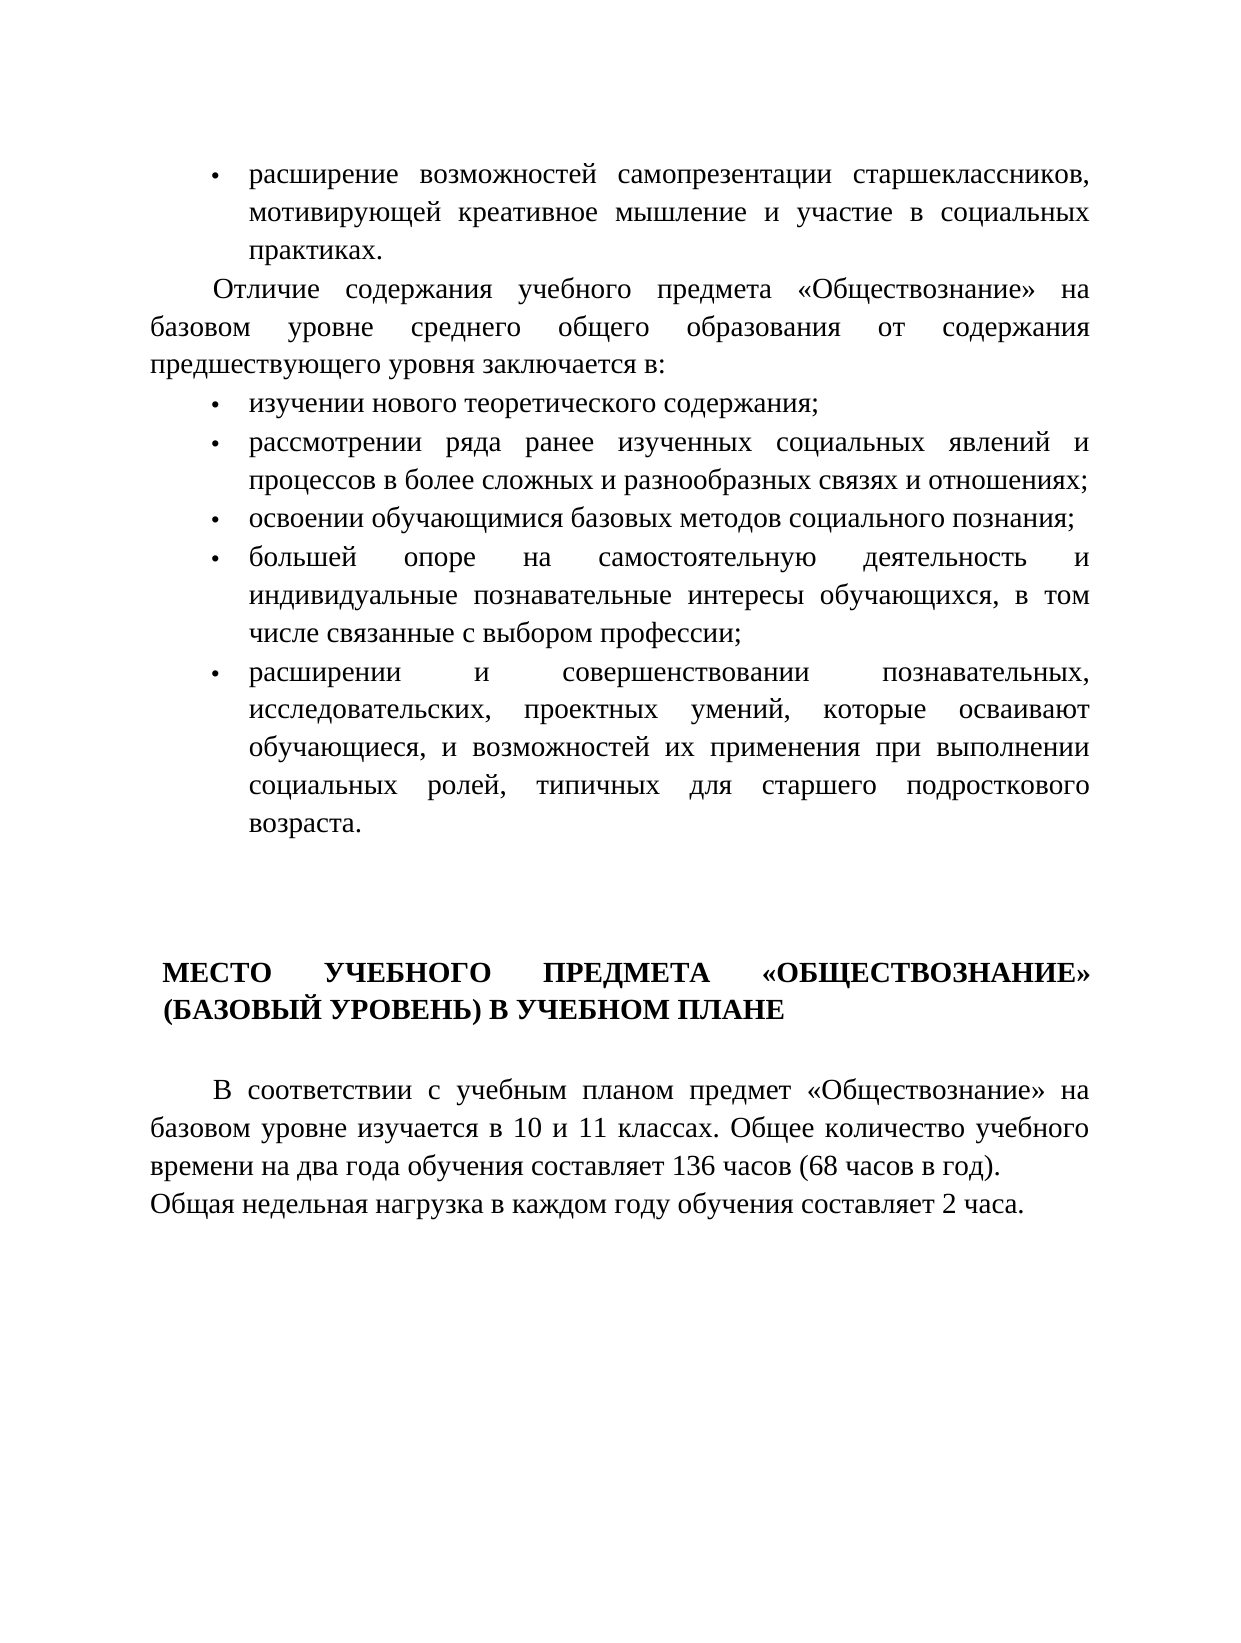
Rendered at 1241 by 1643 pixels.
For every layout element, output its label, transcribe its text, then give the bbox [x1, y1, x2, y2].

text Отличие содержания учебного предмета «Обществознание» на базовом уровне среднего общего образования от содержания предшествующего уровня заключается в: [150, 271, 1090, 380]
text Общая недельная нагрузка в каждом году обучения составляет 2 часа. [150, 1186, 1090, 1220]
list расширении и совершенствовании познавательных, исследовательских, проектных умений, которые осваивают обучающиеся, и возможностей их применения при выполнении социальных ролей, типичных для старшего подросткового возраста. [211, 654, 1090, 838]
list освоении обучающимися базовых методов социального познания; [211, 501, 1090, 534]
list изучении нового теоретического содержания; [211, 385, 1090, 419]
list рассмотрении ряда ранее изученных социальных явлений и процессов в более сложных и разнообразных связях и отношениях; [211, 424, 1090, 495]
list большей опоре на самостоятельную деятельность и индивидуальные познавательные интересы обучающихся, в том числе связанные с выбором профессии; [211, 539, 1090, 648]
list расширение возможностей самопрезентации старшеклассников, мотивирующей креативное мышление и участие в социальных практиках. [211, 156, 1090, 266]
text В соответствии с учебным планом предмет «Обществознание» на базовом уровне изучается в 10 и 11 классах. Общее количество учебного времени на два года обучения составляет 136 часов (68 часов в год). [150, 1072, 1090, 1181]
subtitle МЕСТО УЧЕБНОГО ПРЕДМЕТА «ОБЩЕСТВОЗНАНИЕ» (БАЗОВЫЙ УРОВЕНЬ) В УЧЕБНОМ ПЛАНЕ [162, 956, 1091, 1026]
